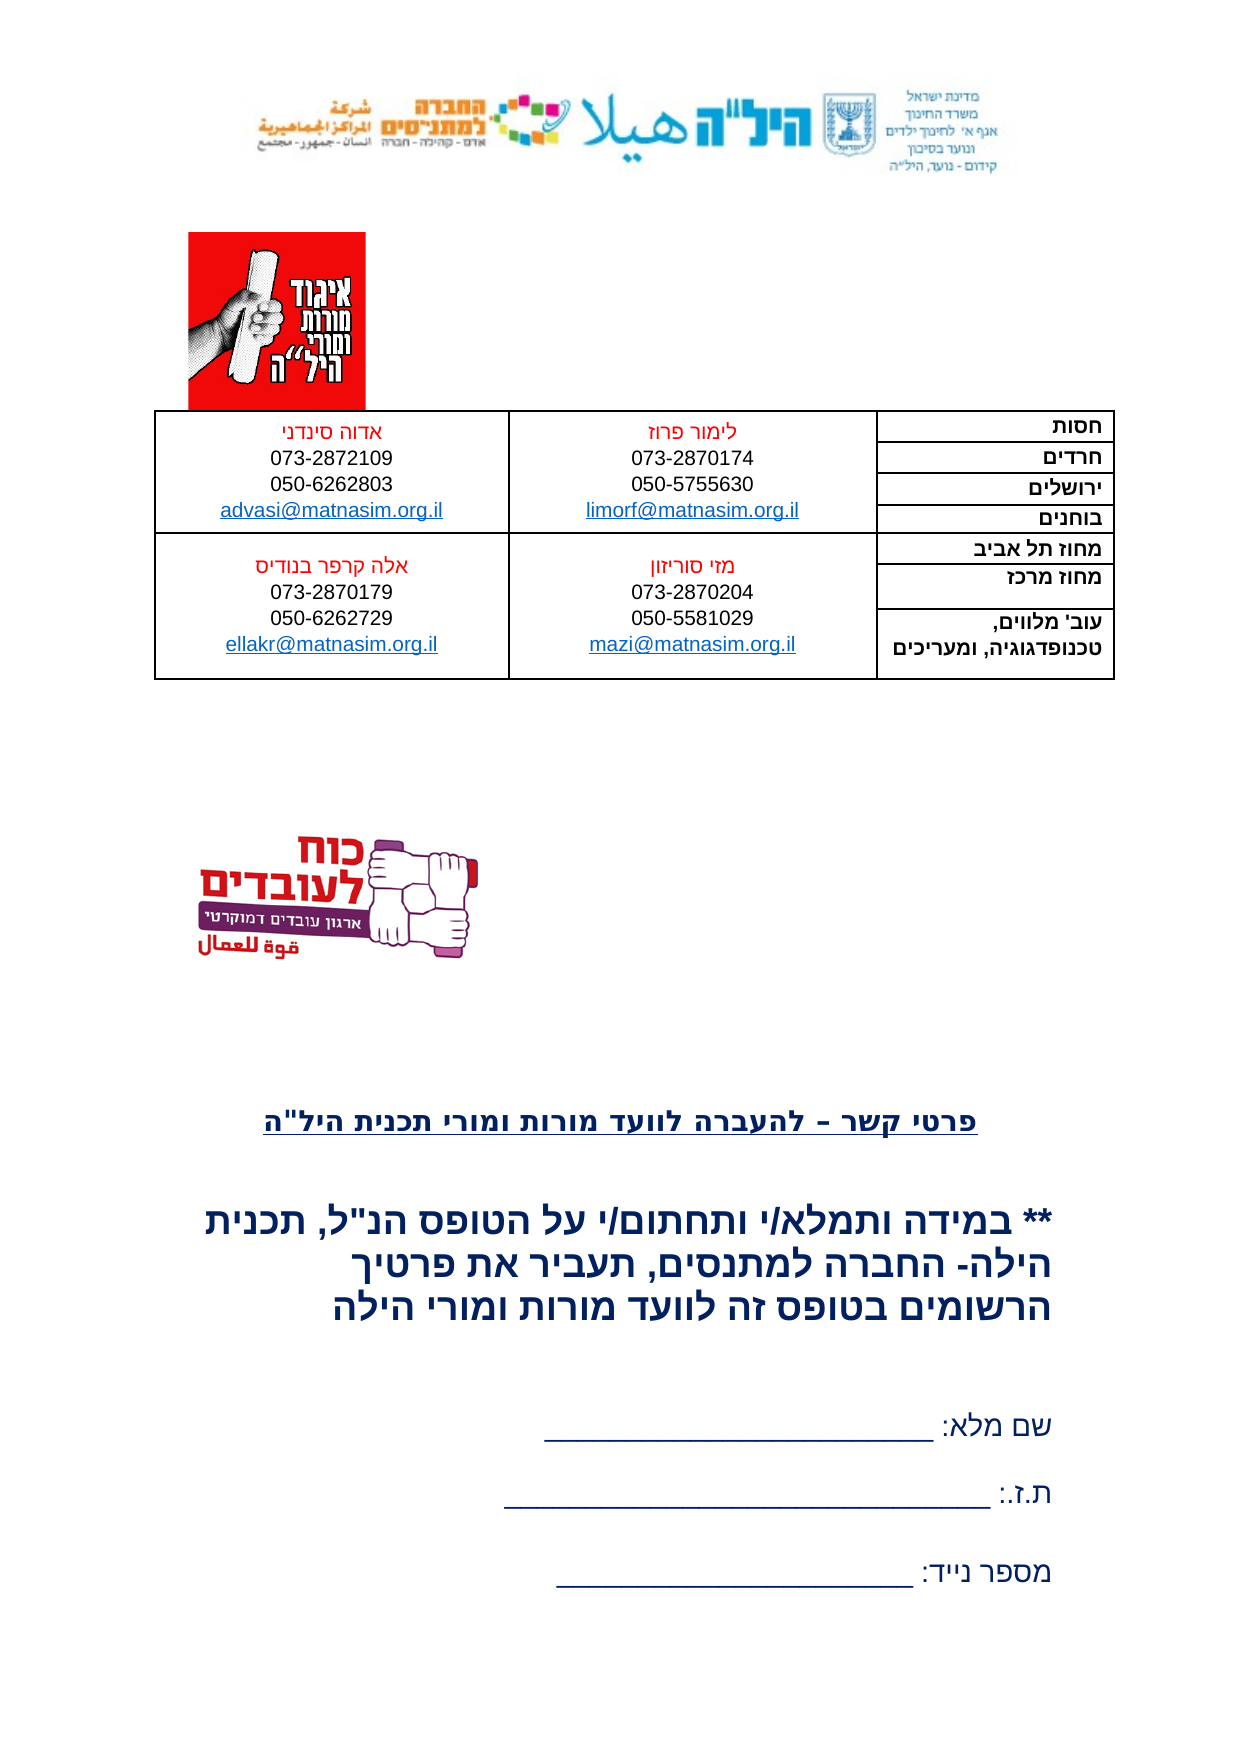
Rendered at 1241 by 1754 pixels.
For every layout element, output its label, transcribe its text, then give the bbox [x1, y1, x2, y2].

table_cell אדוה סינדני 073-2872109 050-6262803 advasi@matnasim.org.il [156, 412, 508, 532]
table_cell אלה קרפר בנודיס 073-2870179 050-6262729 ellakr@matnasim.org.il [156, 534, 508, 678]
text פרטי קשר – להעברה לוועד מורות ומורי תכנית היל"ה [187, 1105, 1053, 1139]
table_cell חסות [878, 412, 1113, 441]
table_cell בוחנים [878, 506, 1113, 532]
text ת.ז.: ______________________________ [187, 1476, 1053, 1510]
text מספר נייד: ______________________ [187, 1555, 1053, 1589]
picture [188, 232, 366, 410]
table_cell מחוז מרכז [878, 565, 1113, 608]
table_cell לימור פרוז 073-2870174 050-5755630 limorf@matnasim.org.il [510, 412, 876, 532]
table_cell חרדים [878, 443, 1113, 472]
picture [217, 73, 1053, 188]
table_cell עוב' מלווים, טכנופדגוגיה, ומעריכים [878, 610, 1113, 678]
table_cell ירושלים [878, 474, 1113, 503]
text שם מלא: ________________________ [187, 1409, 1053, 1470]
picture [187, 826, 484, 974]
table_cell מזי סוריזון 073-2870204 050-5581029 mazi@matnasim.org.il [510, 534, 876, 678]
text ** במידה ותמלא/י ותחתום/י על הטופס הנ"ל, תכנית הילה- החברה למתנסים, תעביר את פרטיך הרשומים בטופס זה לוועד מורות ומורי הילה [187, 1199, 1053, 1329]
table_cell מחוז תל אביב [878, 534, 1113, 563]
